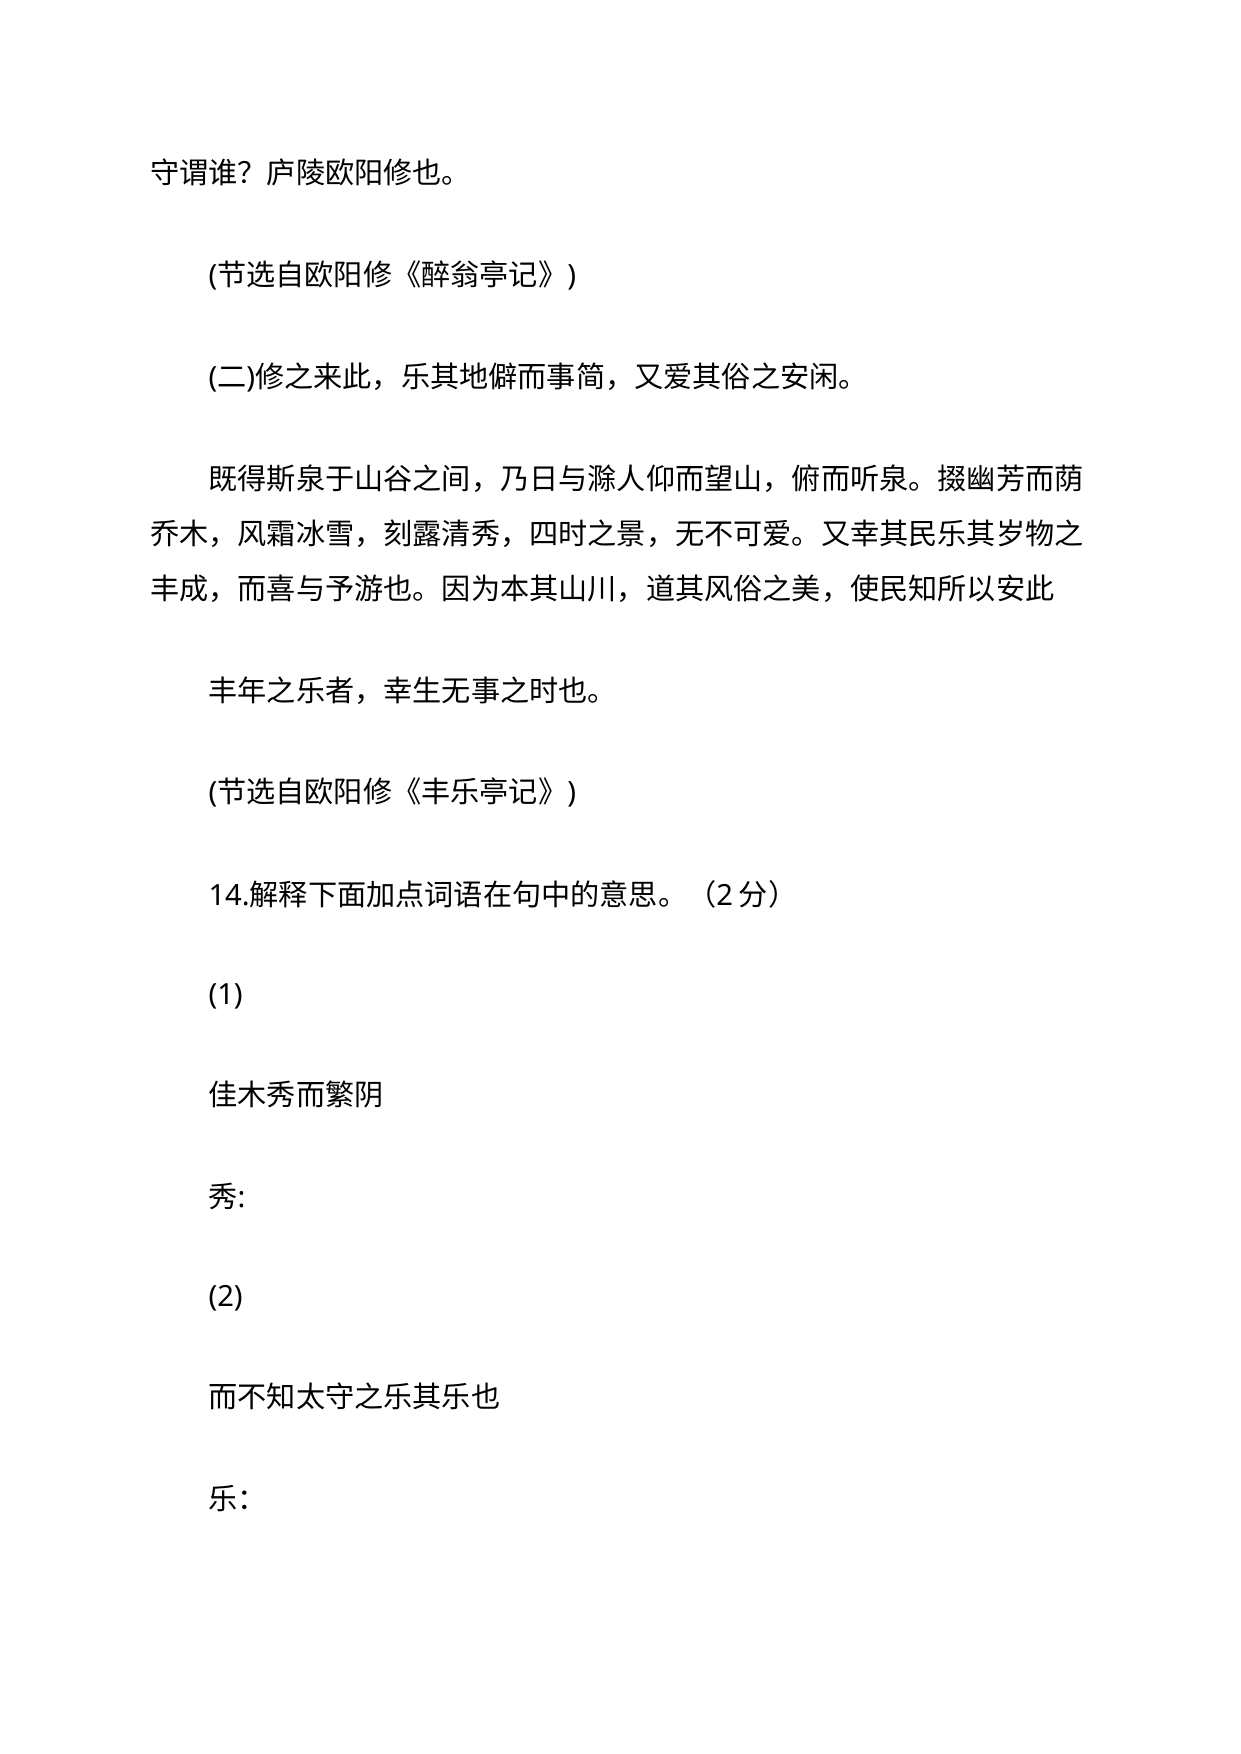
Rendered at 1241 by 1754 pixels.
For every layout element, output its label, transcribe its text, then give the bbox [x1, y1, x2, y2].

text 14.解释下面加点词语在句中的意思。（2分） [150, 871, 1090, 913]
text 而不知太守之乐其乐也 [150, 1374, 1090, 1416]
text (节选自欧阳修《醉翁亭记》) [150, 252, 1090, 294]
text 丰年之乐者，幸生无事之时也。 [150, 667, 1090, 709]
text (2) [150, 1275, 1090, 1315]
text 秀: [150, 1173, 1090, 1216]
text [150, 150, 1090, 192]
text 既得斯泉于山谷之间，乃日与滁人仰而望山，俯而听泉。掇幽芳而荫乔木，风霜冰雪，刻露清秀，四时之景，无不可爱。又幸其民乐其岁物之丰成，而喜与予游也。因为本其山川，道其风俗之美，使民知所以安此 [150, 456, 1090, 608]
text 乐： [150, 1475, 1090, 1518]
text (二)修之来此，乐其地僻而事简，又爱其俗之安闲。 [150, 354, 1090, 396]
text (1) [150, 973, 1090, 1013]
text (节选自欧阳修《丰乐亭记》) [150, 769, 1090, 811]
text 佳木秀而繁阴 [150, 1071, 1090, 1114]
